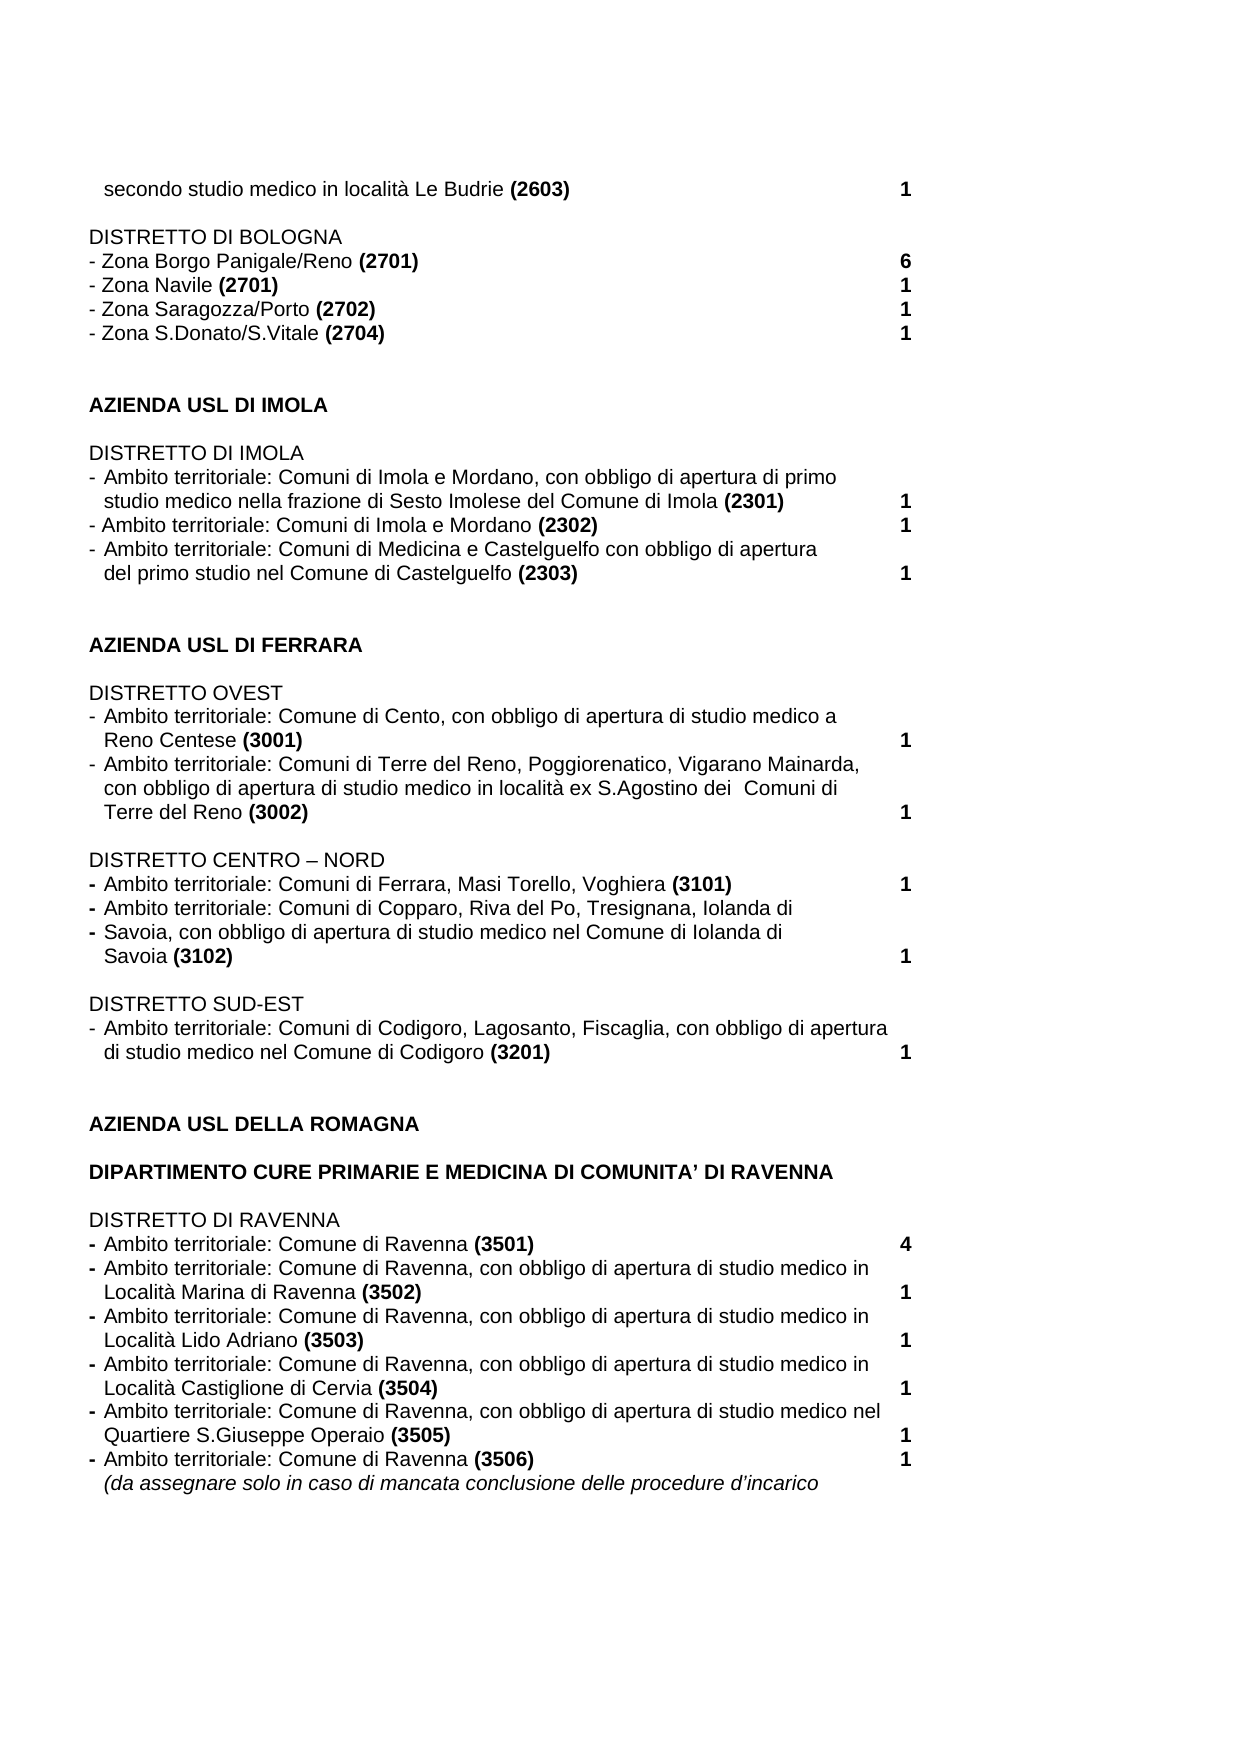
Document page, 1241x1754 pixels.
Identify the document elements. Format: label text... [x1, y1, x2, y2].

text - Zona S.Donato/S.Vitale (2704) 1 [89, 321, 1152, 345]
text - Ambito territoriale: Comuni di Imola e Mordano (2302) 1 [89, 513, 1152, 537]
text secondo studio medico in località Le Budrie (2603) 1 [89, 177, 1152, 201]
list Località Castiglione di Cervia (3504) 1 [103, 1375, 1152, 1399]
list Ambito territoriale: Comuni di Ferrara, Masi Torello, Voghiera (3101) 1 [89, 872, 1152, 896]
text - Zona Saragozza/Porto (2702) 1 [89, 297, 1152, 321]
list Quartiere S.Giuseppe Operaio (3505) 1 [103, 1423, 1152, 1447]
list Ambito territoriale: Comune di Ravenna (3501) 4 [89, 1232, 1152, 1256]
text DISTRETTO OVEST [89, 680, 1152, 704]
list con obbligo di apertura di studio medico in località ex S.Agostino dei Comuni di [103, 776, 1152, 800]
text DISTRETTO DI RAVENNA [89, 1208, 1152, 1232]
subtitle AZIENDA USL DELLA ROMAGNA [89, 1112, 1152, 1136]
text DISTRETTO SUD-EST [89, 992, 1152, 1016]
text (da assegnare solo in caso di mancata conclusione delle procedure d’incarico [103, 1471, 1152, 1495]
list Reno Centese (3001) 1 [103, 728, 1152, 752]
list del primo studio nel Comune di Castelguelfo (2303) 1 [103, 561, 1152, 584]
list Ambito territoriale: Comune di Ravenna, con obbligo di apertura di studio medico in [89, 1303, 1152, 1327]
text Savoia (3102) 1 [103, 944, 1152, 968]
text DISTRETTO DI IMOLA [89, 441, 1152, 465]
list Ambito territoriale: Comuni di Medicina e Castelguelfo con obbligo di apertura [89, 537, 1152, 561]
text - Zona Borgo Panigale/Reno (2701) 6 [89, 249, 1152, 273]
text DISTRETTO DI BOLOGNA [89, 225, 1152, 249]
text di studio medico nel Comune di Codigoro (3201) 1 [103, 1040, 1152, 1064]
subtitle AZIENDA USL DI IMOLA [89, 393, 1152, 417]
list Località Lido Adriano (3503) 1 [103, 1327, 1152, 1351]
subtitle DIPARTIMENTO CURE PRIMARIE E MEDICINA DI COMUNITA’ DI RAVENNA [89, 1159, 1152, 1183]
list Località Marina di Ravenna (3502) 1 [103, 1279, 1152, 1303]
text AZIENDA USL DI FERRARA [89, 632, 1152, 656]
list Ambito territoriale: Comune di Ravenna, con obbligo di apertura di studio medico nel [89, 1399, 1152, 1423]
text DISTRETTO CENTRO – NORD [89, 848, 1152, 872]
list Ambito territoriale: Comune di Ravenna, con obbligo di apertura di studio medico in [89, 1351, 1152, 1375]
list studio medico nella frazione di Sesto Imolese del Comune di Imola (2301) 1 [103, 489, 1152, 513]
list Ambito territoriale: Comune di Ravenna, con obbligo di apertura di studio medico in [89, 1256, 1152, 1279]
list Ambito territoriale: Comuni di Terre del Reno, Poggiorenatico, Vigarano Mainarda, [89, 752, 1152, 776]
list Savoia, con obbligo di apertura di studio medico nel Comune di Iolanda di [89, 920, 1152, 944]
list Ambito territoriale: Comune di Cento, con obbligo di apertura di studio medico a [89, 704, 1152, 728]
list Ambito territoriale: Comuni di Copparo, Riva del Po, Tresignana, Iolanda di [89, 896, 1152, 920]
list Terre del Reno (3002) 1 [103, 800, 1152, 824]
list Ambito territoriale: Comune di Ravenna (3506) 1 [89, 1447, 1152, 1471]
text - Zona Navile (2701) 1 [89, 273, 1152, 297]
list Ambito territoriale: Comuni di Codigoro, Lagosanto, Fiscaglia, con obbligo di apertura [89, 1016, 1152, 1040]
list Ambito territoriale: Comuni di Imola e Mordano, con obbligo di apertura di primo [89, 465, 1152, 489]
